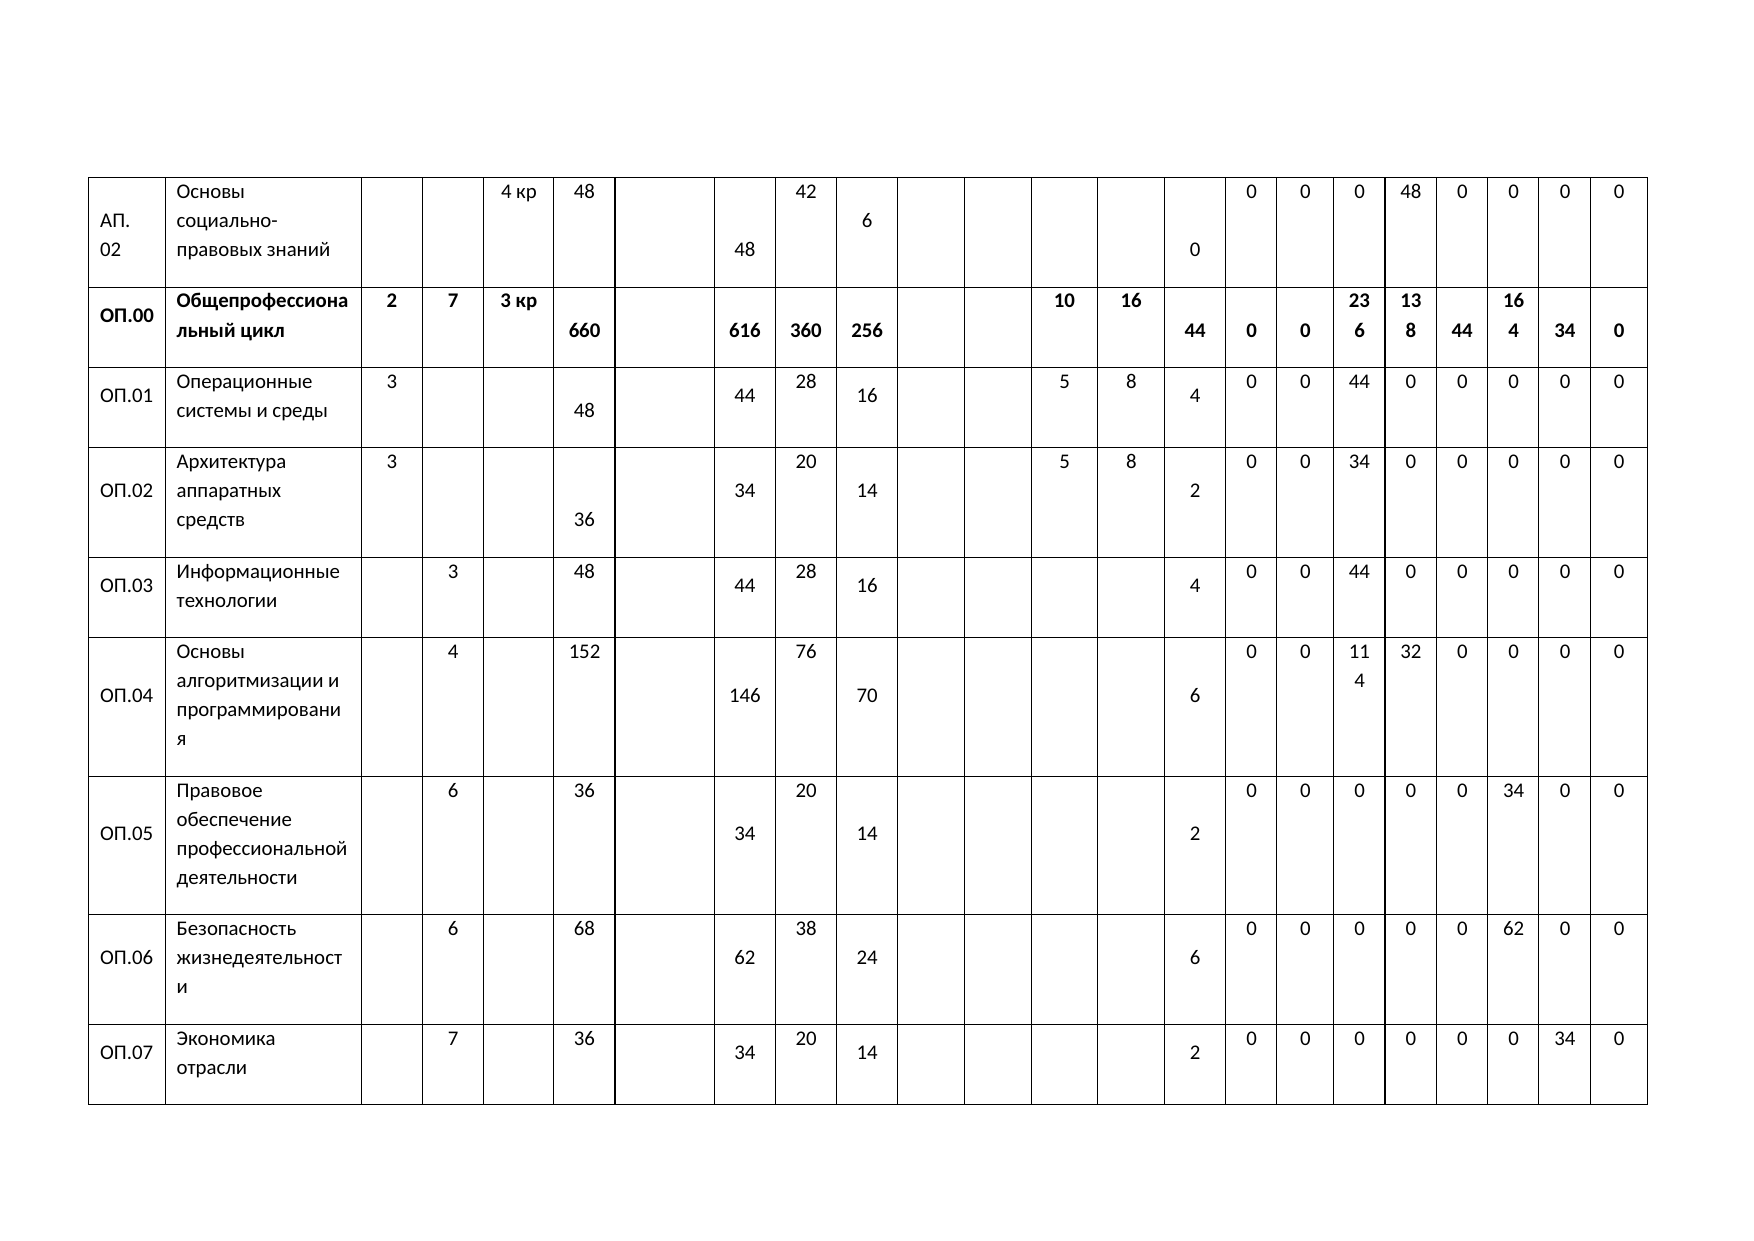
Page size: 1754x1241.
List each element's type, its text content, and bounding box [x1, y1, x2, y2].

table_cell 0 [1539, 558, 1590, 637]
table_cell 660 [554, 288, 614, 367]
table_cell [484, 777, 553, 914]
table_cell 0 [1226, 915, 1276, 1024]
table_cell 616 [715, 288, 775, 367]
table_cell [616, 1025, 714, 1104]
table_cell [484, 1025, 553, 1104]
table_cell 0 [1165, 178, 1225, 287]
table_cell [1032, 1025, 1097, 1104]
table_cell [484, 915, 553, 1024]
table_cell Экономика отрасли [166, 1025, 361, 1104]
table_cell [898, 368, 964, 447]
table_cell 4 кр [484, 178, 553, 287]
table_cell Основы социально-правовых знаний [166, 178, 361, 287]
table_cell 3 [362, 448, 422, 557]
table_cell [616, 915, 714, 1024]
table_cell 2 [1165, 777, 1225, 914]
table_cell 44 [1334, 368, 1384, 447]
table_cell 0 [1437, 1025, 1487, 1104]
table_cell [965, 178, 1031, 287]
table_cell 0 [1539, 777, 1590, 914]
table_cell [616, 777, 714, 914]
table_cell 38 [776, 915, 836, 1024]
table_cell 42 [776, 178, 836, 287]
table_cell 8 [1098, 448, 1164, 557]
table_cell 0 [1488, 1025, 1538, 1104]
table_cell ОП.03 [89, 558, 165, 637]
table_cell 0 [1334, 1025, 1384, 1104]
table_cell 0 [1437, 368, 1487, 447]
table_cell 0 [1226, 178, 1276, 287]
table_cell 5 [1032, 448, 1097, 557]
table_cell 4 [1165, 558, 1225, 637]
table_cell 0 [1539, 178, 1590, 287]
table_cell 0 [1539, 448, 1590, 557]
table_cell [1098, 638, 1164, 776]
table_cell ОП.00 [89, 288, 165, 367]
table_cell [1032, 777, 1097, 914]
table_cell 0 [1437, 915, 1487, 1024]
table_cell 48 [554, 558, 614, 637]
table_cell [965, 1025, 1031, 1104]
table_cell [362, 178, 422, 287]
table_cell 20 [776, 448, 836, 557]
table_cell 14 [837, 1025, 897, 1104]
table_cell 0 [1226, 448, 1276, 557]
table_cell 2 [1165, 1025, 1225, 1104]
table_cell 0 [1488, 448, 1538, 557]
table_cell ОП.07 [89, 1025, 165, 1104]
table_cell 20 [776, 777, 836, 914]
table_cell 0 [1277, 368, 1333, 447]
table_cell 0 [1277, 558, 1333, 637]
table_cell 44 [1334, 558, 1384, 637]
table_cell 0 [1539, 368, 1590, 447]
table_cell 34 [715, 777, 775, 914]
table_cell 6 [1165, 915, 1225, 1024]
table_cell 3 [423, 558, 483, 637]
table_cell 48 [554, 368, 614, 447]
table_cell 0 [1277, 915, 1333, 1024]
table_cell [965, 288, 1031, 367]
table_cell 34 [1539, 288, 1590, 367]
table_cell 2 [1165, 448, 1225, 557]
table_cell 8 [1098, 368, 1164, 447]
table_cell [423, 368, 483, 447]
table_cell АП. 02 [89, 178, 165, 287]
table_cell [362, 777, 422, 914]
table_cell 0 [1437, 178, 1487, 287]
table_cell ОП.05 [89, 777, 165, 914]
table_cell [898, 1025, 964, 1104]
table_cell 0 [1226, 368, 1276, 447]
table_cell 14 [837, 777, 897, 914]
table_cell [965, 638, 1031, 776]
table_cell 0 [1591, 288, 1647, 367]
table_cell [1098, 1025, 1164, 1104]
table_cell [898, 178, 964, 287]
table_cell [965, 448, 1031, 557]
table_cell 0 [1277, 638, 1333, 776]
table_cell [362, 1025, 422, 1104]
table_cell 0 [1591, 1025, 1647, 1104]
table_cell 0 [1226, 638, 1276, 776]
table_cell 0 [1591, 448, 1647, 557]
table_cell 44 [715, 558, 775, 637]
table_cell [616, 558, 714, 637]
table_cell 236 [1334, 288, 1384, 367]
table_cell [616, 178, 714, 287]
table_cell 164 [1488, 288, 1538, 367]
table_cell 34 [1539, 1025, 1590, 1104]
table_cell 0 [1437, 448, 1487, 557]
table_cell 34 [715, 1025, 775, 1104]
table_cell 0 [1386, 915, 1436, 1024]
table_cell 4 [1165, 368, 1225, 447]
table_cell 3 кр [484, 288, 553, 367]
table_cell 6 [423, 777, 483, 914]
table_cell [1098, 777, 1164, 914]
table_cell [1032, 915, 1097, 1024]
table_cell 34 [715, 448, 775, 557]
table_cell 44 [1437, 288, 1487, 367]
table_cell 0 [1488, 638, 1538, 776]
table_cell 146 [715, 638, 775, 776]
table_cell Безопасность жизнедеятельности [166, 915, 361, 1024]
table_cell 7 [423, 288, 483, 367]
table_cell 0 [1334, 777, 1384, 914]
table_cell 0 [1386, 368, 1436, 447]
table_cell 32 [1386, 638, 1436, 776]
table_cell [616, 288, 714, 367]
table_cell [616, 448, 714, 557]
table_cell [484, 638, 553, 776]
table_cell [362, 915, 422, 1024]
table_cell 0 [1226, 288, 1276, 367]
table_cell 16 [837, 368, 897, 447]
table_cell ОП.01 [89, 368, 165, 447]
table_cell [965, 558, 1031, 637]
table_cell 0 [1488, 558, 1538, 637]
table_cell [362, 638, 422, 776]
table_cell 0 [1277, 1025, 1333, 1104]
table_cell 44 [1165, 288, 1225, 367]
table_cell 0 [1591, 558, 1647, 637]
table_cell 0 [1334, 915, 1384, 1024]
table_cell 6 [1165, 638, 1225, 776]
table_cell 152 [554, 638, 614, 776]
table_cell [1032, 178, 1097, 287]
table_cell 6 [837, 178, 897, 287]
table_cell [484, 368, 553, 447]
table_cell 0 [1277, 288, 1333, 367]
table_cell 0 [1226, 1025, 1276, 1104]
table_cell [898, 448, 964, 557]
table_cell 24 [837, 915, 897, 1024]
table_cell 0 [1488, 368, 1538, 447]
table_cell [898, 777, 964, 914]
table_cell [1098, 558, 1164, 637]
table_cell [1032, 558, 1097, 637]
table_cell 36 [554, 1025, 614, 1104]
table_cell 68 [554, 915, 614, 1024]
table_cell 0 [1386, 558, 1436, 637]
table_cell 0 [1437, 558, 1487, 637]
table_cell 62 [1488, 915, 1538, 1024]
table_cell 0 [1226, 777, 1276, 914]
table_cell 0 [1334, 178, 1384, 287]
table_cell [484, 448, 553, 557]
table_cell 70 [837, 638, 897, 776]
table_cell ОП.02 [89, 448, 165, 557]
table_cell ОП.06 [89, 915, 165, 1024]
table_cell 0 [1591, 638, 1647, 776]
table_cell 2 [362, 288, 422, 367]
table_cell 34 [1488, 777, 1538, 914]
table_cell 4 [423, 638, 483, 776]
table_cell 36 [554, 448, 614, 557]
table_cell 360 [776, 288, 836, 367]
table_cell 0 [1437, 777, 1487, 914]
table_cell 0 [1226, 558, 1276, 637]
table_cell 0 [1437, 638, 1487, 776]
table_cell 14 [837, 448, 897, 557]
table_cell 36 [554, 777, 614, 914]
table_cell [616, 638, 714, 776]
table_cell [965, 777, 1031, 914]
table_cell 28 [776, 558, 836, 637]
table_cell 0 [1591, 178, 1647, 287]
table_cell 0 [1591, 368, 1647, 447]
table_cell 16 [837, 558, 897, 637]
table_cell Основы алгоритмизации и программирования [166, 638, 361, 776]
table_cell 76 [776, 638, 836, 776]
table_cell Архитектура аппаратных средств [166, 448, 361, 557]
table_cell 28 [776, 368, 836, 447]
table_cell 5 [1032, 368, 1097, 447]
table_cell [898, 915, 964, 1024]
table_cell 16 [1098, 288, 1164, 367]
table_cell 34 [1334, 448, 1384, 557]
table_cell [616, 368, 714, 447]
table_cell 0 [1386, 448, 1436, 557]
table_cell [1098, 178, 1164, 287]
table_cell 0 [1539, 638, 1590, 776]
table_cell 0 [1386, 1025, 1436, 1104]
table_cell 7 [423, 1025, 483, 1104]
table_cell 0 [1591, 915, 1647, 1024]
table_cell [423, 178, 483, 287]
table_cell [965, 368, 1031, 447]
table_cell 0 [1488, 178, 1538, 287]
table_cell 48 [554, 178, 614, 287]
table_cell Общепрофессиональный цикл [166, 288, 361, 367]
table_cell 0 [1539, 915, 1590, 1024]
table_cell 62 [715, 915, 775, 1024]
table_cell Операционные системы и среды [166, 368, 361, 447]
table_cell [898, 558, 964, 637]
table_cell 114 [1334, 638, 1384, 776]
table_cell Правовое обеспечение профессиональной деятельности [166, 777, 361, 914]
table_cell 138 [1386, 288, 1436, 367]
table_cell 6 [423, 915, 483, 1024]
table_cell [898, 288, 964, 367]
table_cell ОП.04 [89, 638, 165, 776]
table_cell 3 [362, 368, 422, 447]
table_cell [965, 915, 1031, 1024]
table_cell 20 [776, 1025, 836, 1104]
table_cell 256 [837, 288, 897, 367]
table_cell [1098, 915, 1164, 1024]
table_cell [1032, 638, 1097, 776]
table_cell 0 [1277, 777, 1333, 914]
table_cell 0 [1277, 178, 1333, 287]
table_cell [423, 448, 483, 557]
table_cell 10 [1032, 288, 1097, 367]
table_cell [484, 558, 553, 637]
table_cell 0 [1386, 777, 1436, 914]
table_cell [362, 558, 422, 637]
table_cell 48 [715, 178, 775, 287]
table_cell 0 [1591, 777, 1647, 914]
table_cell Информационные технологии [166, 558, 361, 637]
table_cell [898, 638, 964, 776]
table_cell 48 [1386, 178, 1436, 287]
table_cell 0 [1277, 448, 1333, 557]
table_cell 44 [715, 368, 775, 447]
